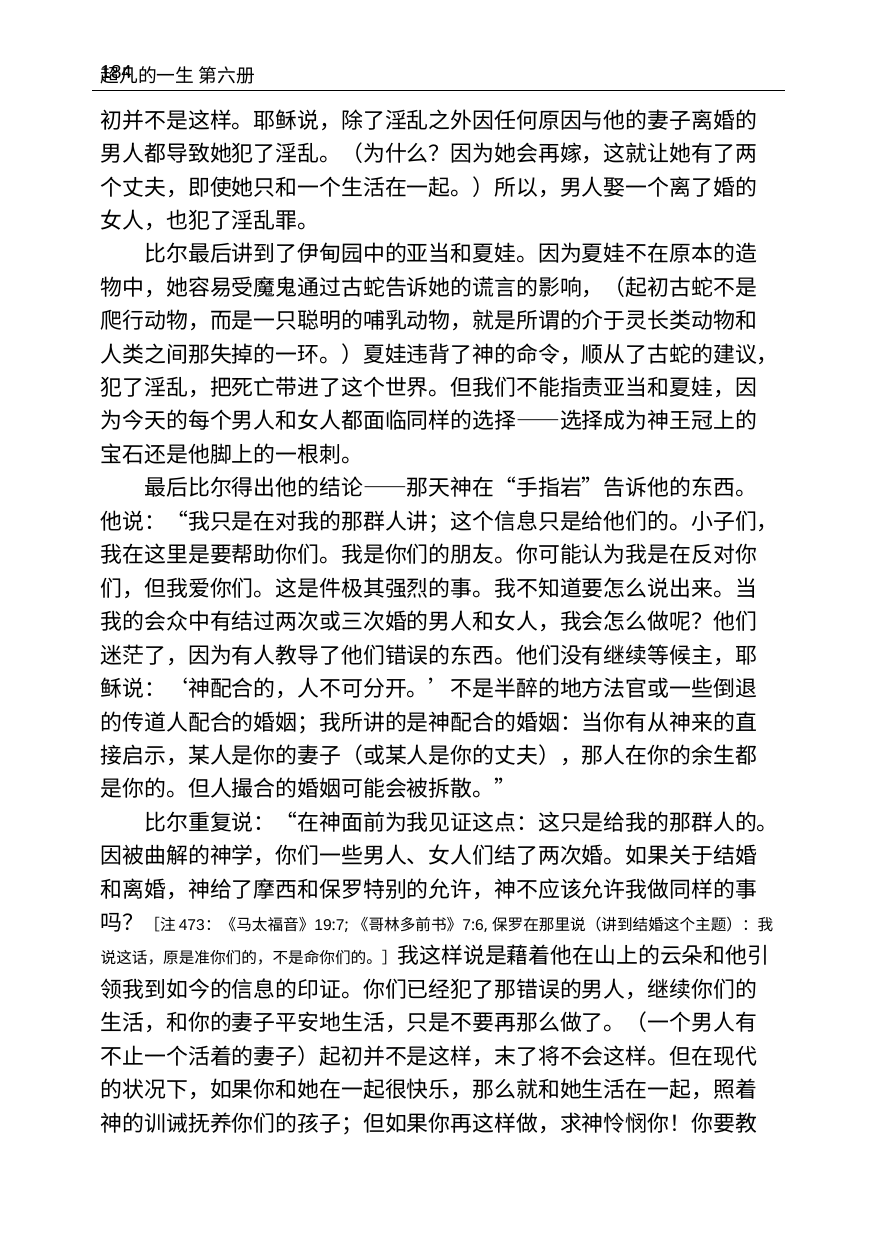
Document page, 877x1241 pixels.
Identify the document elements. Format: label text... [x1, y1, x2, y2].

text 比尔最后讲到了伊甸园中的亚当和夏娃。因为夏娃不在原本的造物中，她容易受魔鬼通过古蛇告诉她的谎言的影响，（起初古蛇不是爬行动物，而是一只聪明的哺乳动物，就是所谓的介于灵长类动物和人类之间那失掉的一环。）夏娃违背了神的命令，顺从了古蛇的建议，犯了淫乱，把死亡带进了这个世界。但我们不能指责亚当和夏娃，因为今天的每个男人和女人都面临同样的选择——选择成为神王冠上的宝石还是他脚上的一根刺。 [100, 236, 777, 469]
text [100, 102, 777, 236]
text 最后比尔得出他的结论——那天神在“手指岩”告诉他的东西。他说：“我只是在对我的那群人讲；这个信息只是给他们的。小子们，我在这里是要帮助你们。我是你们的朋友。你可能认为我是在反对你们，但我爱你们。这是件极其强烈的事。我不知道要怎么说出来。当我的会众中有结过两次或三次婚的男人和女人，我会怎么做呢？他们迷茫了，因为有人教导了他们错误的东西。他们没有继续等候主，耶稣说：‘神配合的，人不可分开。’不是半醉的地方法官或一些倒退的传道人配合的婚姻；我所讲的是神配合的婚姻：当你有从神来的直接启示，某人是你的妻子（或某人是你的丈夫），那人在你的余生都是你的。但人撮合的婚姻可能会被拆散。” [100, 469, 777, 804]
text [100, 804, 777, 1138]
